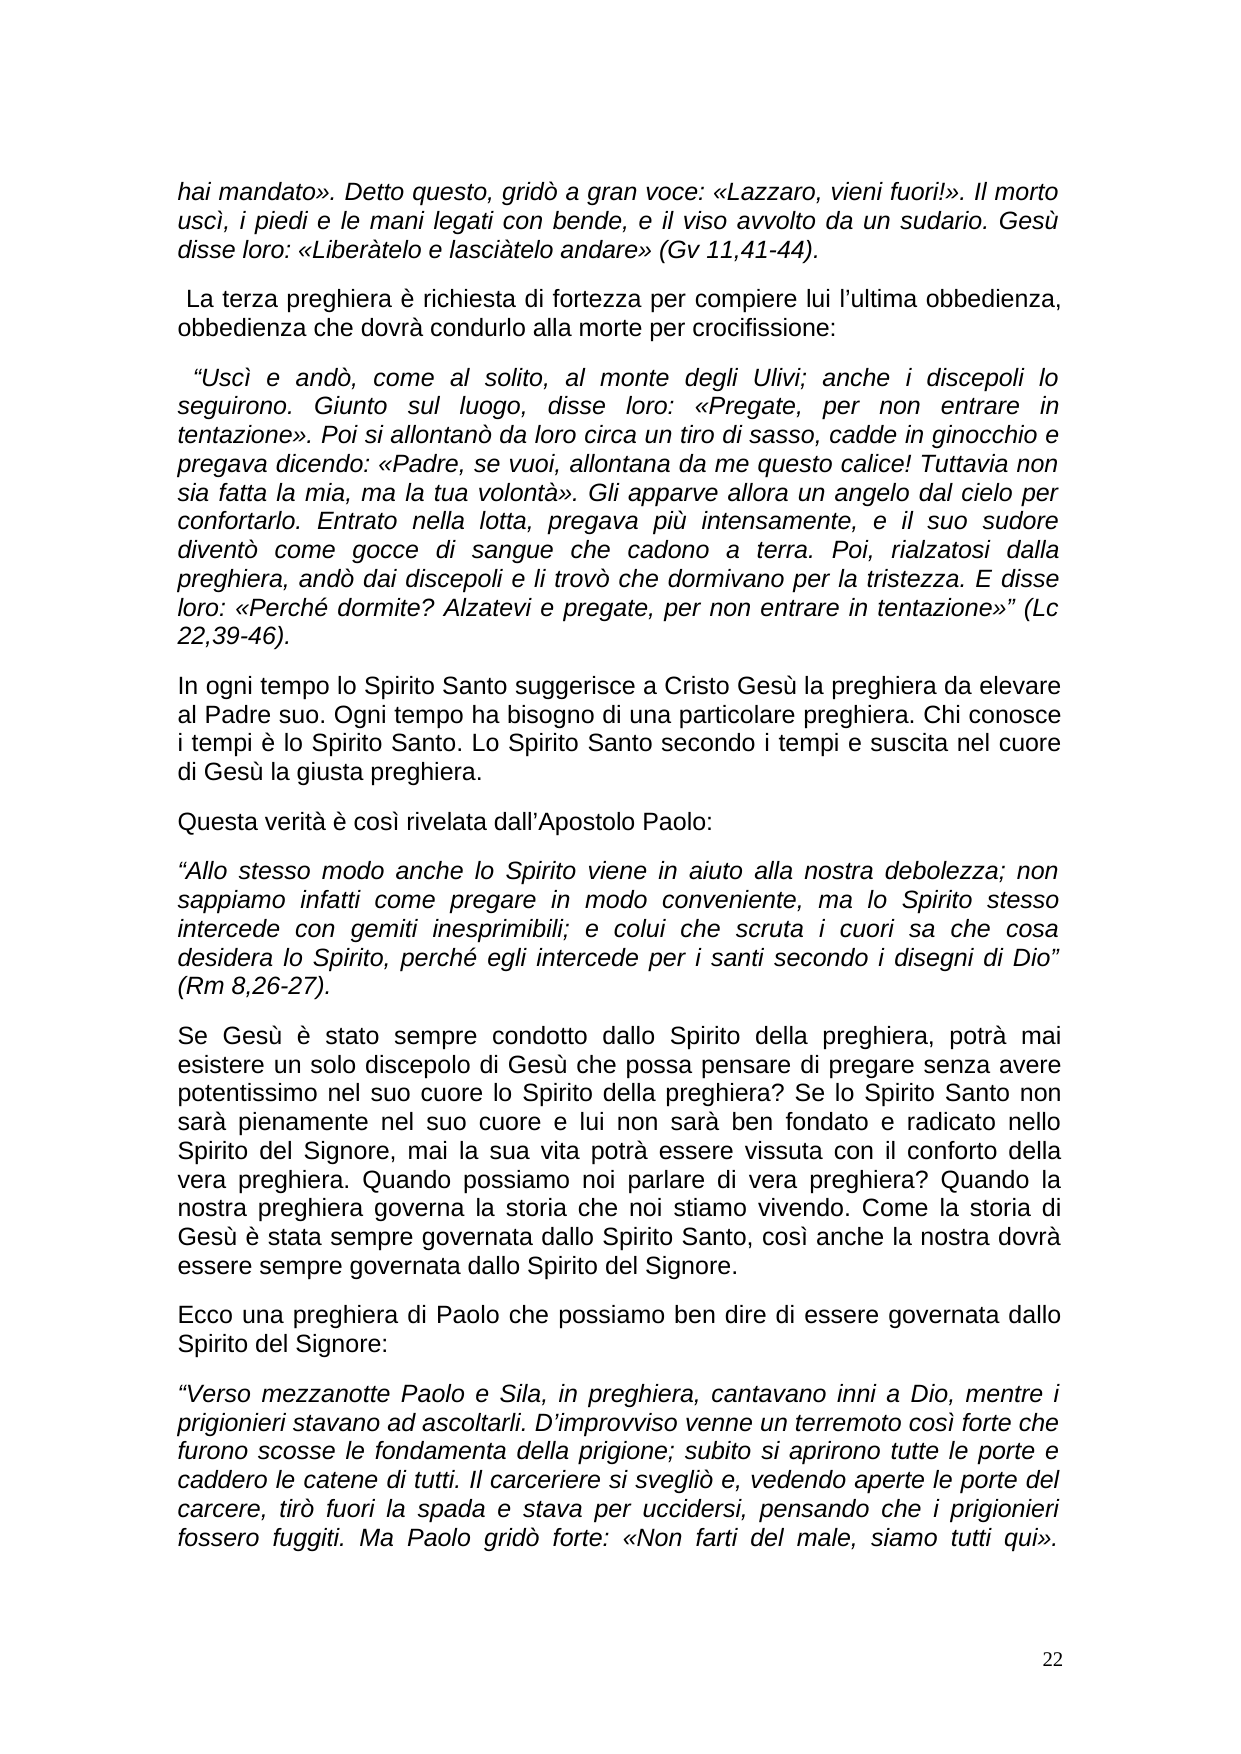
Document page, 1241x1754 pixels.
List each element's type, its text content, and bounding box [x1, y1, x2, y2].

text “Allo stesso modo anche lo Spirito viene in aiuto alla nostra debolezza; non sappiamo infatti come pregare in modo conveniente, ma lo Spirito stesso intercede con gemiti inesprimibili; e colui che scruta i cuori sa che cosa desidera lo Spirito, perché egli intercede per i santi secondo i disegni di Dio” (Rm 8,26-27). [177, 856, 1063, 1000]
text In ogni tempo lo Spirito Santo suggerisce a Cristo Gesù la preghiera da elevare al Padre suo. Ogni tempo ha bisogno di una particolare preghiera. Chi conosce i tempi è lo Spirito Santo. Lo Spirito Santo secondo i tempi e suscita nel cuore di Gesù la giusta preghiera. [177, 671, 1063, 786]
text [177, 177, 1063, 263]
text Se Gesù è stato sempre condotto dallo Spirito della preghiera, potrà mai esistere un solo discepolo di Gesù che possa pensare di pregare senza avere potentissimo nel suo cuore lo Spirito della preghiera? Se lo Spirito Santo non sarà pienamente nel suo cuore e lui non sarà ben fondato e radicato nello Spirito del Signore, mai la sua vita potrà essere vissuta con il conforto della vera preghiera. Quando possiamo noi parlare di vera preghiera? Quando la nostra preghiera governa la storia che noi stiamo vivendo. Come la storia di Gesù è stata sempre governata dallo Spirito Santo, così anche la nostra dovrà essere sempre governata dallo Spirito del Signore. [177, 1021, 1063, 1280]
text “Uscì e andò, come al solito, al monte degli Ulivi; anche i discepoli lo seguirono. Giunto sul luogo, disse loro: «Pregate, per non entrare in tentazione». Poi si allontanò da loro circa un tiro di sasso, cadde in ginocchio e pregava dicendo: «Padre, se vuoi, allontana da me questo calice! Tuttavia non sia fatta la mia, ma la tua volontà». Gli apparve allora un angelo dal cielo per confortarlo. Entrato nella lotta, pregava più intensamente, e il suo sudore diventò come gocce di sangue che cadono a terra. Poi, rialzatosi dalla preghiera, andò dai discepoli e li trovò che dormivano per la tristezza. E disse loro: «Perché dormite? Alzatevi e pregate, per non entrare in tentazione»” (Lc 22,39-46). [177, 363, 1063, 650]
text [177, 1379, 1063, 1551]
text La terza preghiera è richiesta di fortezza per compiere lui l’ultima obbedienza, obbedienza che dovrà condurlo alla morte per crocifissione: [177, 284, 1063, 342]
text Questa verità è così rivelata dall’Apostolo Paolo: [177, 807, 1063, 836]
text Ecco una preghiera di Paolo che possiamo ben dire di essere governata dallo Spirito del Signore: [177, 1301, 1063, 1358]
